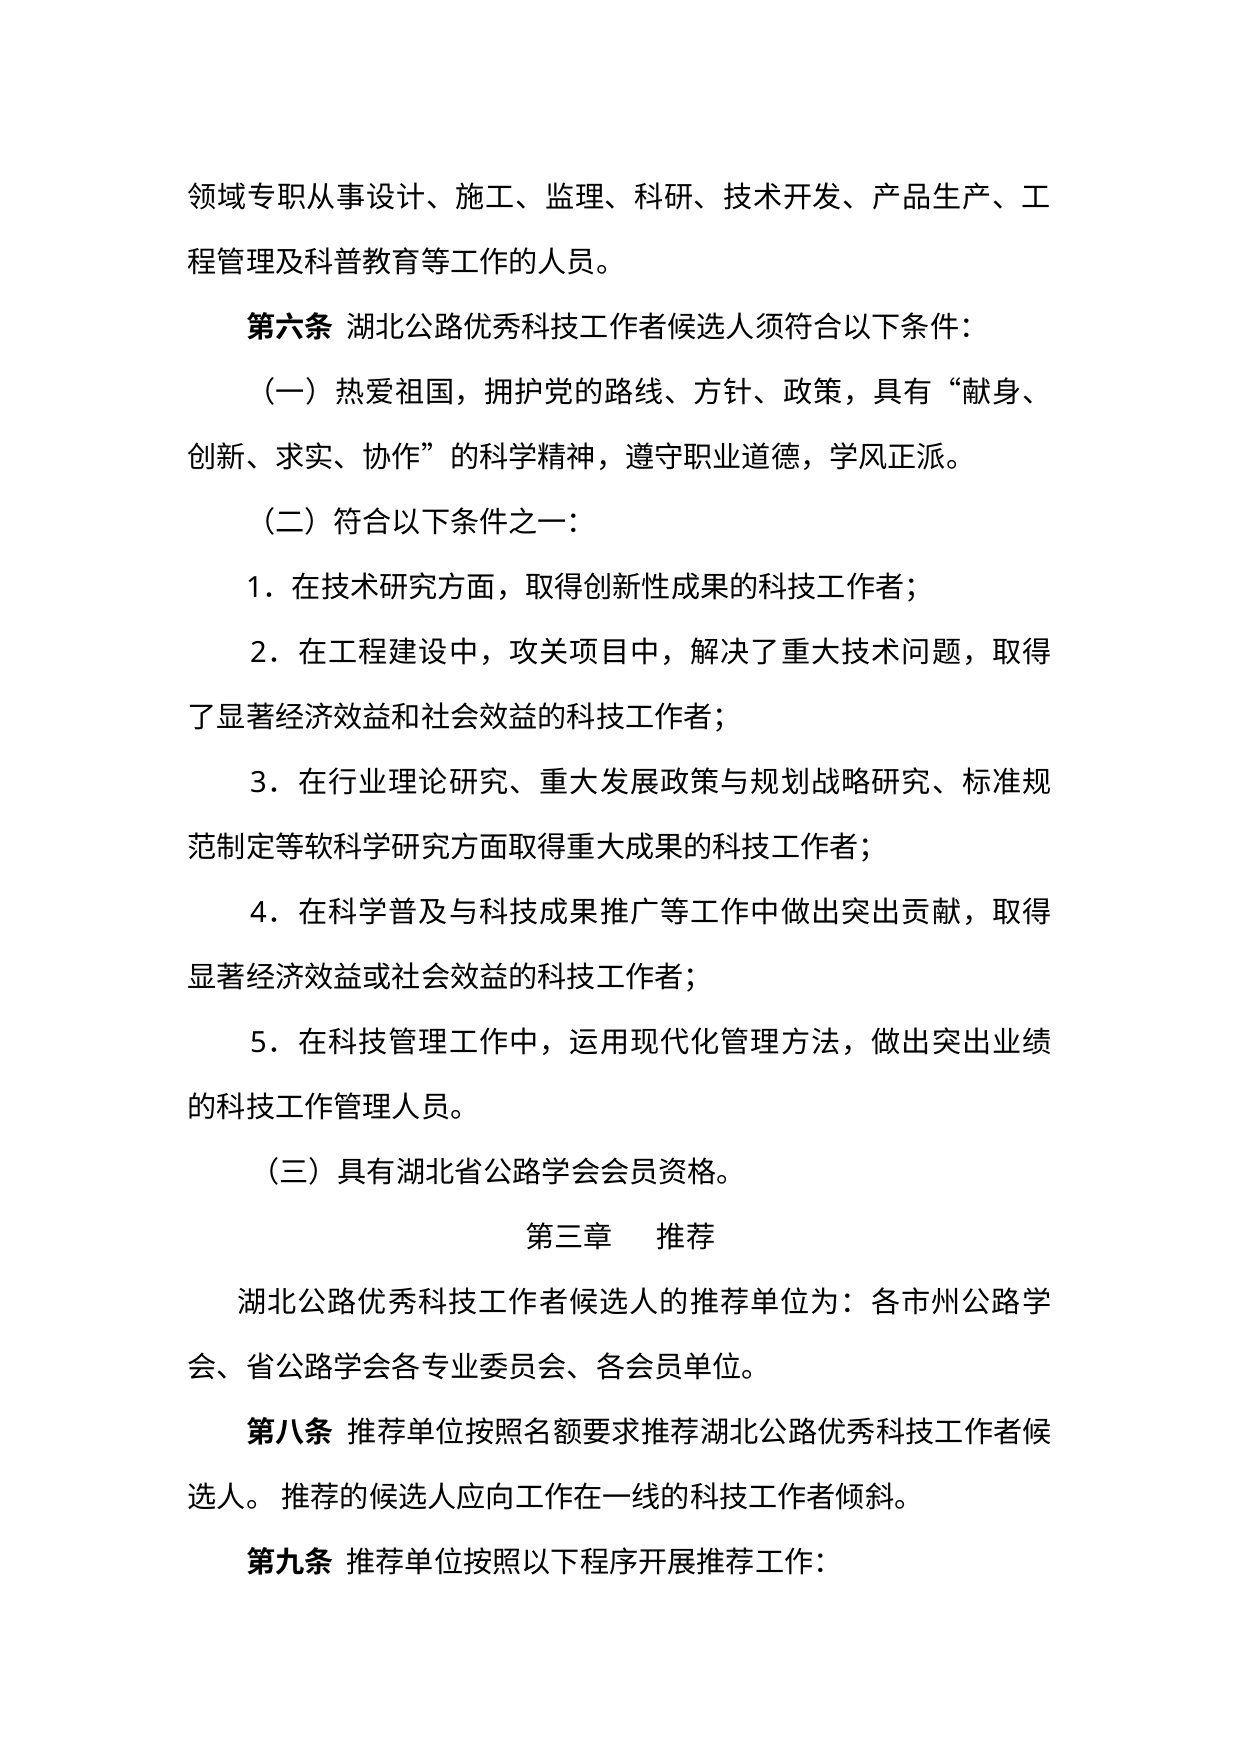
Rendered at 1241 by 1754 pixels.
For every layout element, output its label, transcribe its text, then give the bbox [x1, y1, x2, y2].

text 第九条 推荐单位按照以下程序开展推荐工作： [187, 1527, 1053, 1592]
text （三）具有湖北省公路学会会员资格。 [187, 1137, 1053, 1202]
text 第三章 推荐 [187, 1202, 1053, 1267]
text （一）热爱祖国，拥护党的路线、方针、政策，具有“献身、创新、求实、协作”的科学精神，遵守职业道德，学风正派。 [187, 357, 1053, 487]
text （二）符合以下条件之一： [187, 487, 1053, 552]
text 2．在工程建设中，攻关项目中，解决了重大技术问题，取得了显著经济效益和社会效益的科技工作者； [187, 617, 1053, 747]
text 第八条 推荐单位按照名额要求推荐湖北公路优秀科技工作者候选人。 推荐的候选人应向工作在一线的科技工作者倾斜。 [187, 1397, 1053, 1527]
text 5．在科技管理工作中，运用现代化管理方法，做出突出业绩的科技工作管理人员。 [187, 1007, 1053, 1137]
text 4．在科学普及与科技成果推广等工作中做出突出贡献，取得显著经济效益或社会效益的科技工作者； [187, 877, 1053, 1007]
text 3．在行业理论研究、重大发展政策与规划战略研究、标准规范制定等软科学研究方面取得重大成果的科技工作者； [187, 747, 1053, 877]
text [187, 162, 1053, 292]
text 第六条 湖北公路优秀科技工作者候选人须符合以下条件： [187, 292, 1053, 357]
text 荐单位第七条 湖北公路优秀科技工作者候选人的推荐单位为：各市州公路学会、省公路学会各专业委员会、各会员单位。 [187, 1267, 1053, 1397]
text 1．在技术研究方面，取得创新性成果的科技工作者； [187, 552, 1053, 617]
